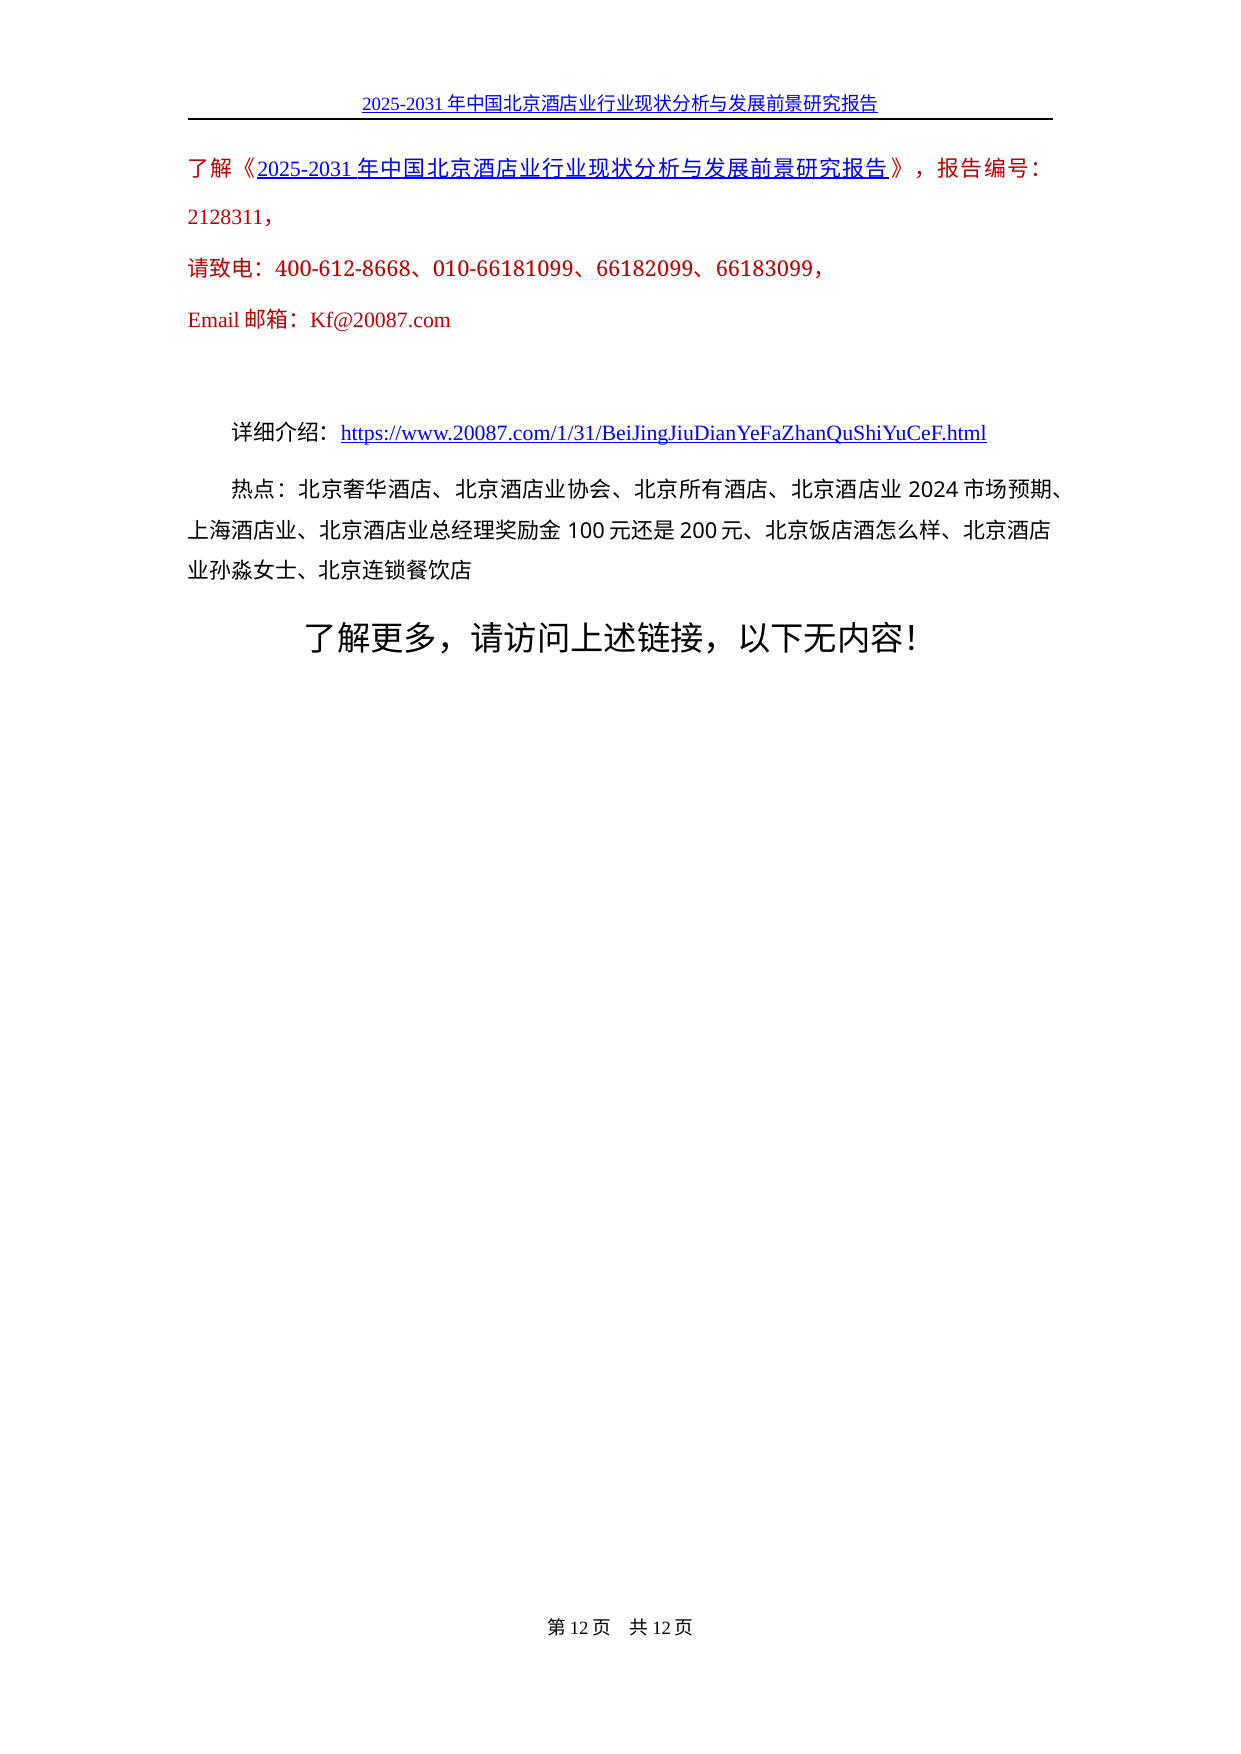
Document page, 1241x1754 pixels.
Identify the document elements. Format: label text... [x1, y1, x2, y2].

text 详细介绍：https://www.20087.com/1/31/BeiJingJiuDianYeFaZhanQuShiYuCeF.html [187, 415, 1053, 447]
text 了解《2025-2031年中国北京酒店业行业现状分析与发展前景研究报告》，报告编号：2128311， [187, 150, 1053, 231]
title 了解更多，请访问上述链接，以下无内容！ [187, 603, 1053, 668]
text 请致电：400-612-8668、010-66181099、66182099、66183099， [187, 251, 1053, 283]
text Email邮箱：Kf@20087.com [187, 302, 1053, 334]
text 热点：北京奢华酒店、北京酒店业协会、北京所有酒店、北京酒店业2024市场预期、上海酒店业、北京酒店业总经理奖励金100元还是200元、北京饭店酒怎么样、北京酒店业孙淼女士、北京连锁餐饮店 [187, 472, 1053, 585]
